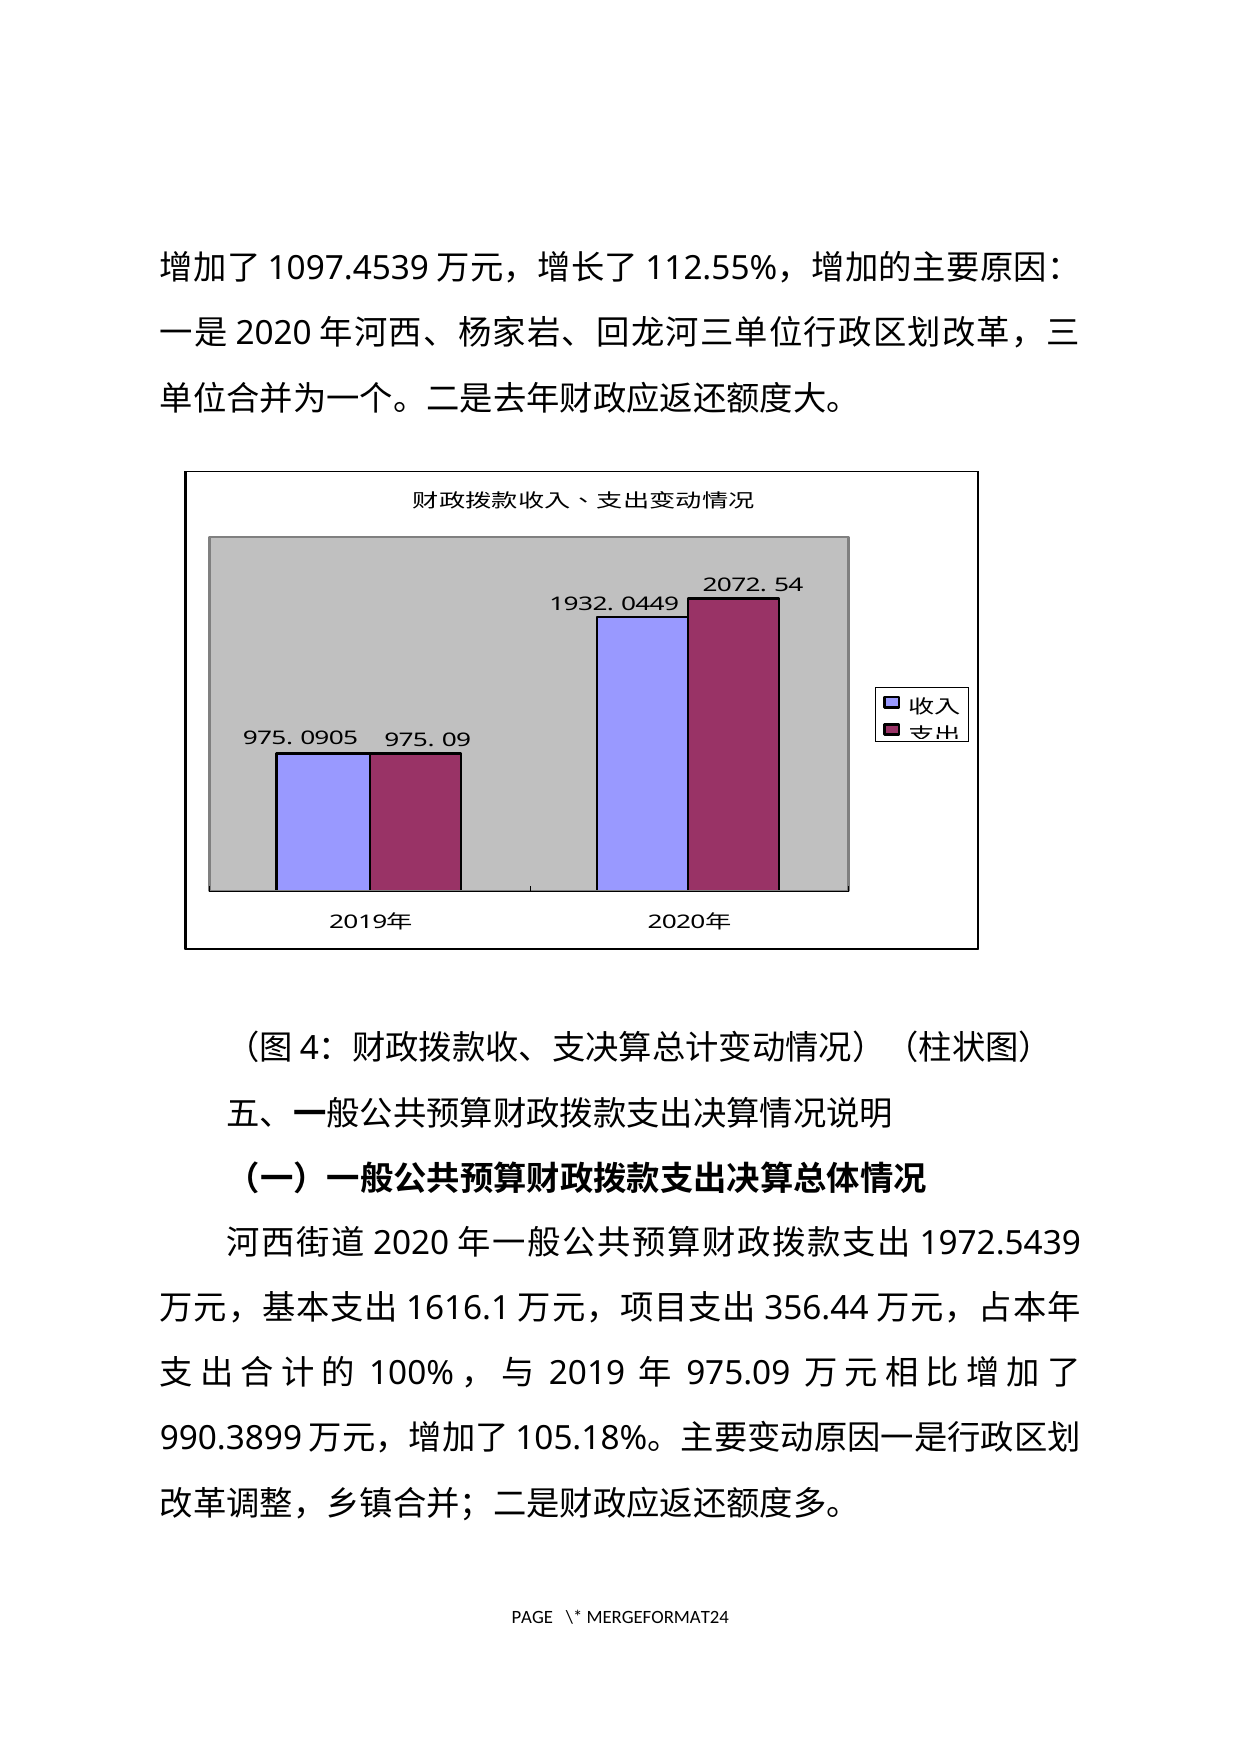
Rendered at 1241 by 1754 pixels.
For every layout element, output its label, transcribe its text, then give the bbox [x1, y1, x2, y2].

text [159, 233, 1081, 428]
text 河西街道2020年一般公共预算财政拨款支出1972.5439万元，基本支出1616.1万元，项目支出356.44万元，占本年支出合计的100%，与2019年975.09万元相比增加了990.3899万元，增加了105.18%。主要变动原因一是行政区划改革调整，乡镇合并；二是财政应返还额度多。 [159, 1208, 1081, 1533]
text （图4：财政拨款收、支决算总计变动情况）（柱状图） [159, 1013, 1081, 1078]
text 五、一般公共预算财政拨款支出决算情况说明 [159, 1078, 1081, 1143]
text （一）一般公共预算财政拨款支出决算总体情况 [159, 1143, 1081, 1208]
